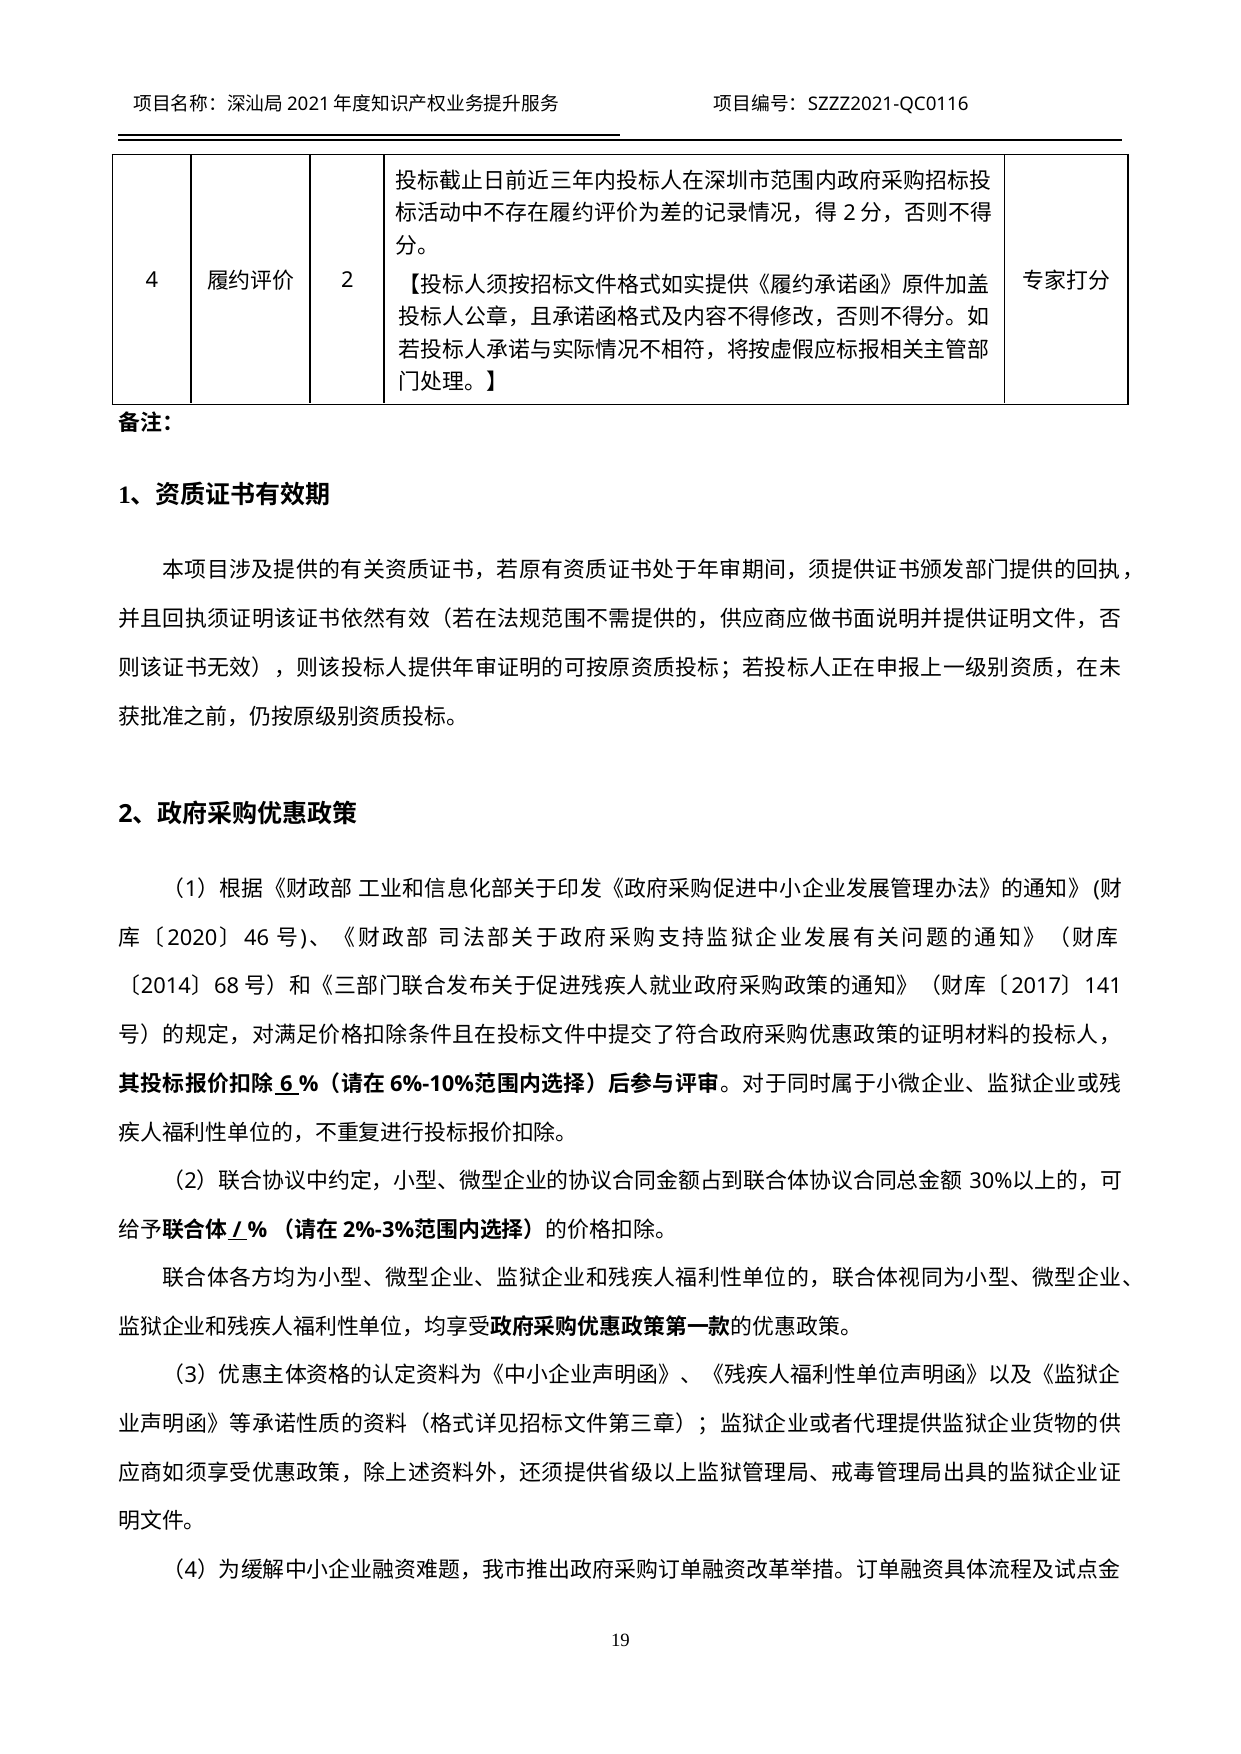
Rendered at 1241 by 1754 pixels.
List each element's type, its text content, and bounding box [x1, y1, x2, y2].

subtitle 2、政府采购优惠政策 [118, 779, 1122, 844]
subtitle 备注： [118, 405, 1122, 437]
text （3）优惠主体资格的认定资料为《中小企业声明函》、《残疾人福利性单位声明函》以及《监狱企业声明函》等承诺性质的资料（格式详见招标文件第三章）；监狱企业或者代理提供监狱企业货物的供应商如须享受优惠政策，除上述资料外，还须提供省级以上监狱管理局、戒毒管理局出具的监狱企业证明文件。 [118, 1357, 1122, 1536]
text 本项目涉及提供的有关资质证书，若原有资质证书处于年审期间，须提供证书颁发部门提供的回执，并且回执须证明该证书依然有效（若在法规范围不需提供的，供应商应做书面说明并提供证明文件，否则该证书无效），则该投标人提供年审证明的可按原资质投标；若投标人正在申报上一级别资质，在未获批准之前，仍按原级别资质投标。 [118, 552, 1122, 731]
subtitle 1、资质证书有效期 [118, 461, 1122, 526]
table_cell 履约评价 [192, 155, 309, 403]
table_cell 4 [113, 155, 190, 403]
table_cell 投标截止日前近三年内投标人在深圳市范围内政府采购招标投标活动中不存在履约评价为差的记录情况，得2分，否则不得分。 【投标人须按招标文件格式如实提供《履约承诺函》原件加盖投标人公章，且承诺函格式及内容不得修改，否则不得分。如若投标人承诺与实际情况不相符，将按虚假应标报相关主管部门处理。】 [385, 155, 1004, 403]
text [118, 1551, 1122, 1584]
text （2）联合协议中约定，小型、微型企业的协议合同金额占到联合体协议合同总金额30%以上的，可给予联合体 / % （请在2%-3%范围内选择）的价格扣除。 [118, 1163, 1122, 1244]
table_cell 2 [311, 155, 383, 403]
table_cell 专家打分 [1005, 155, 1127, 403]
text （1）根据《财政部 工业和信息化部关于印发《政府采购促进中小企业发展管理办法》的通知》(财库〔2020〕46号)、《财政部 司法部关于政府采购支持监狱企业发展有关问题的通知》（财库〔2014〕68号）和《三部门联合发布关于促进残疾人就业政府采购政策的通知》（财库〔2017〕141号）的规定，对满足价格扣除条件且在投标文件中提交了符合政府采购优惠政策的证明材料的投标人，其投标报价扣除 6 %（请在6%-10%范围内选择）后参与评审。对于同时属于小微企业、监狱企业或残疾人福利性单位的，不重复进行投标报价扣除。 [118, 871, 1122, 1147]
text 联合体各方均为小型、微型企业、监狱企业和残疾人福利性单位的，联合体视同为小型、微型企业、监狱企业和残疾人福利性单位，均享受政府采购优惠政策第一款的优惠政策。 [118, 1260, 1122, 1341]
